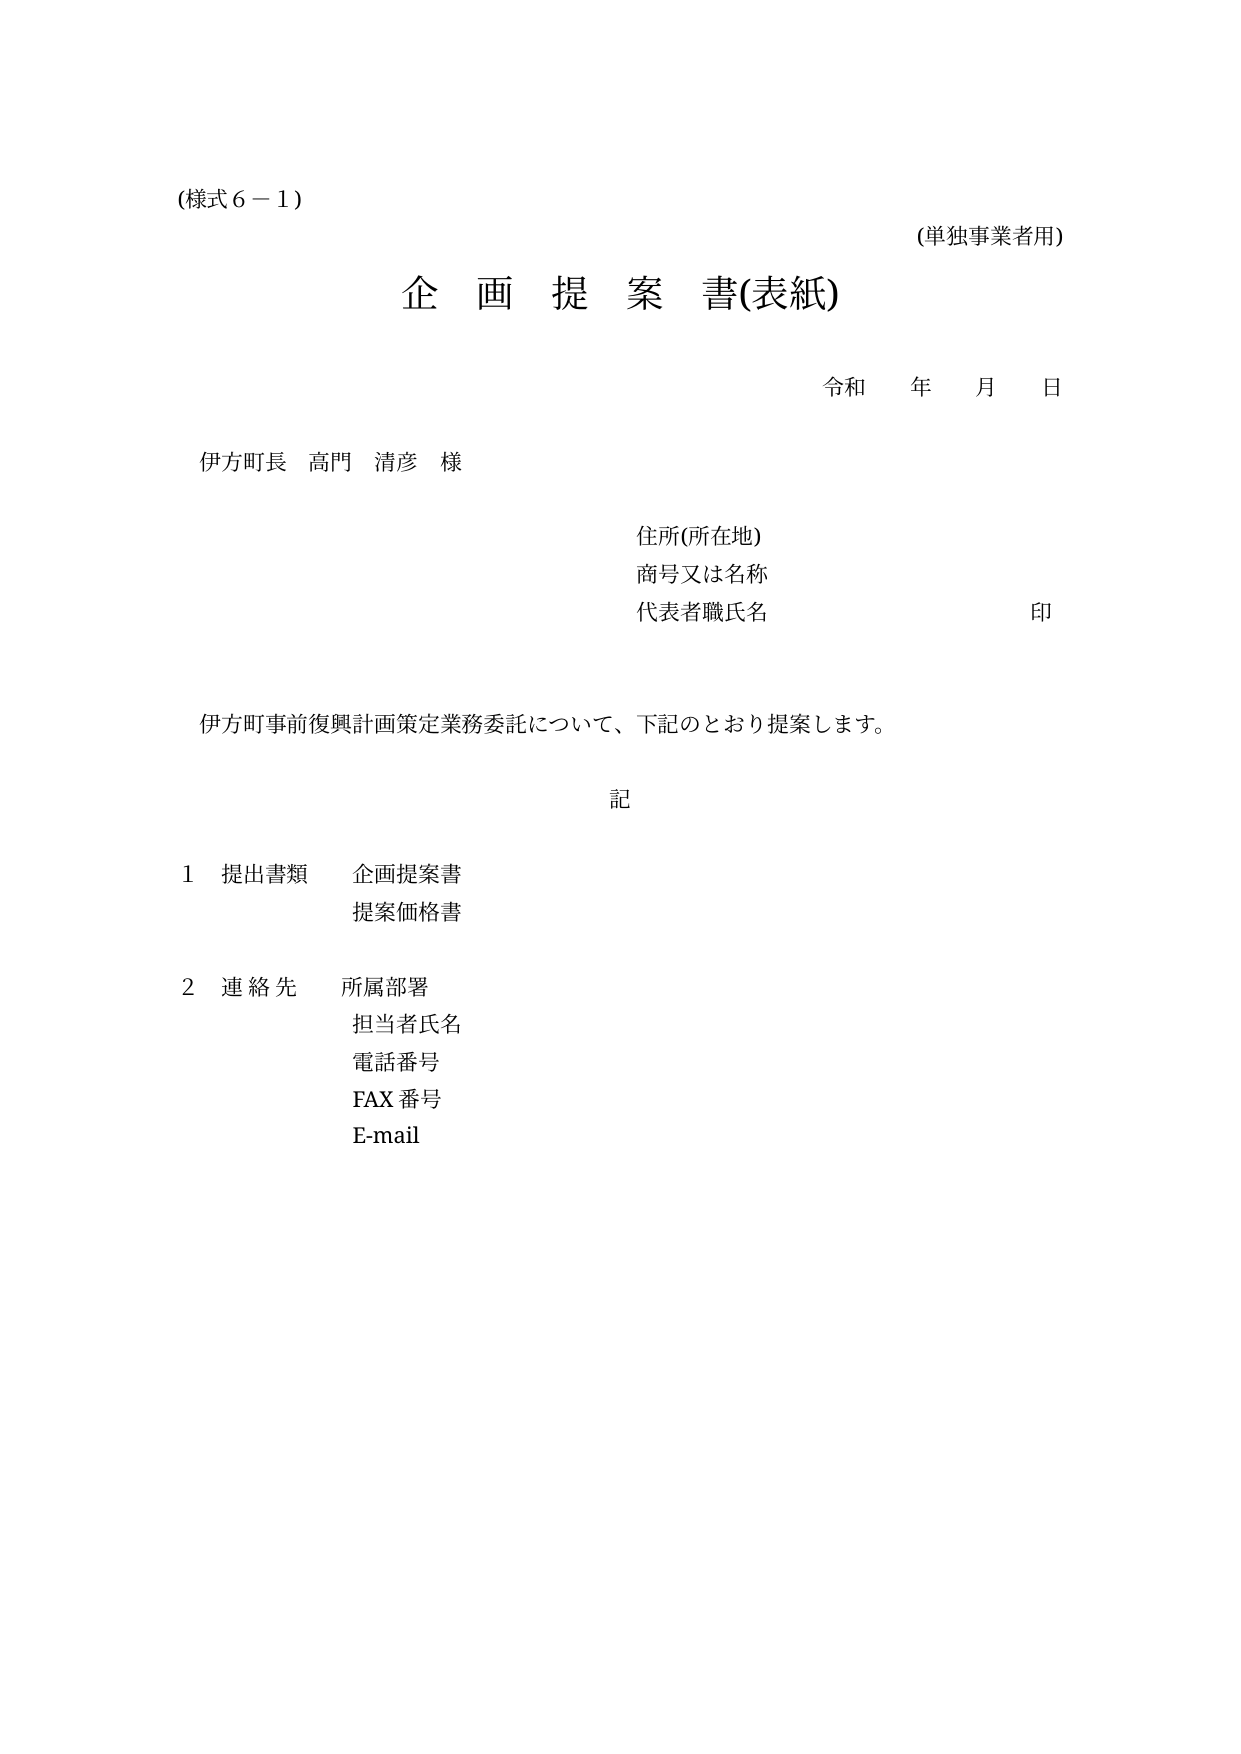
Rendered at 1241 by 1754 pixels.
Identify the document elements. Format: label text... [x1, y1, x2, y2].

text (様式６－１) [177, 179, 1063, 217]
text 伊方町事前復興計画策定業務委託について、下記のとおり提案します。 [177, 704, 1063, 742]
text FAX番号 [177, 1079, 1063, 1117]
text 担当者氏名 [177, 1004, 1063, 1042]
text 提案価格書 [177, 892, 1063, 929]
text 商号又は名称 [177, 554, 1063, 592]
text 記 [177, 779, 1063, 817]
text １ 提出書類 企画提案書 [177, 854, 1063, 892]
text (単独事業者用) [177, 217, 1063, 254]
text 電話番号 [177, 1042, 1063, 1079]
text ２ 連絡先 所属部署 [177, 967, 1063, 1004]
text 代表者職氏名 印 [177, 592, 1063, 629]
text 伊方町長 高門 清彦 様 [177, 442, 1063, 479]
text 令和 年 月 日 [177, 367, 1063, 404]
text 住所(所在地) [177, 517, 1063, 554]
text E-mail [177, 1117, 1063, 1154]
text 企 画 提 案 書(表紙) [177, 254, 1063, 329]
